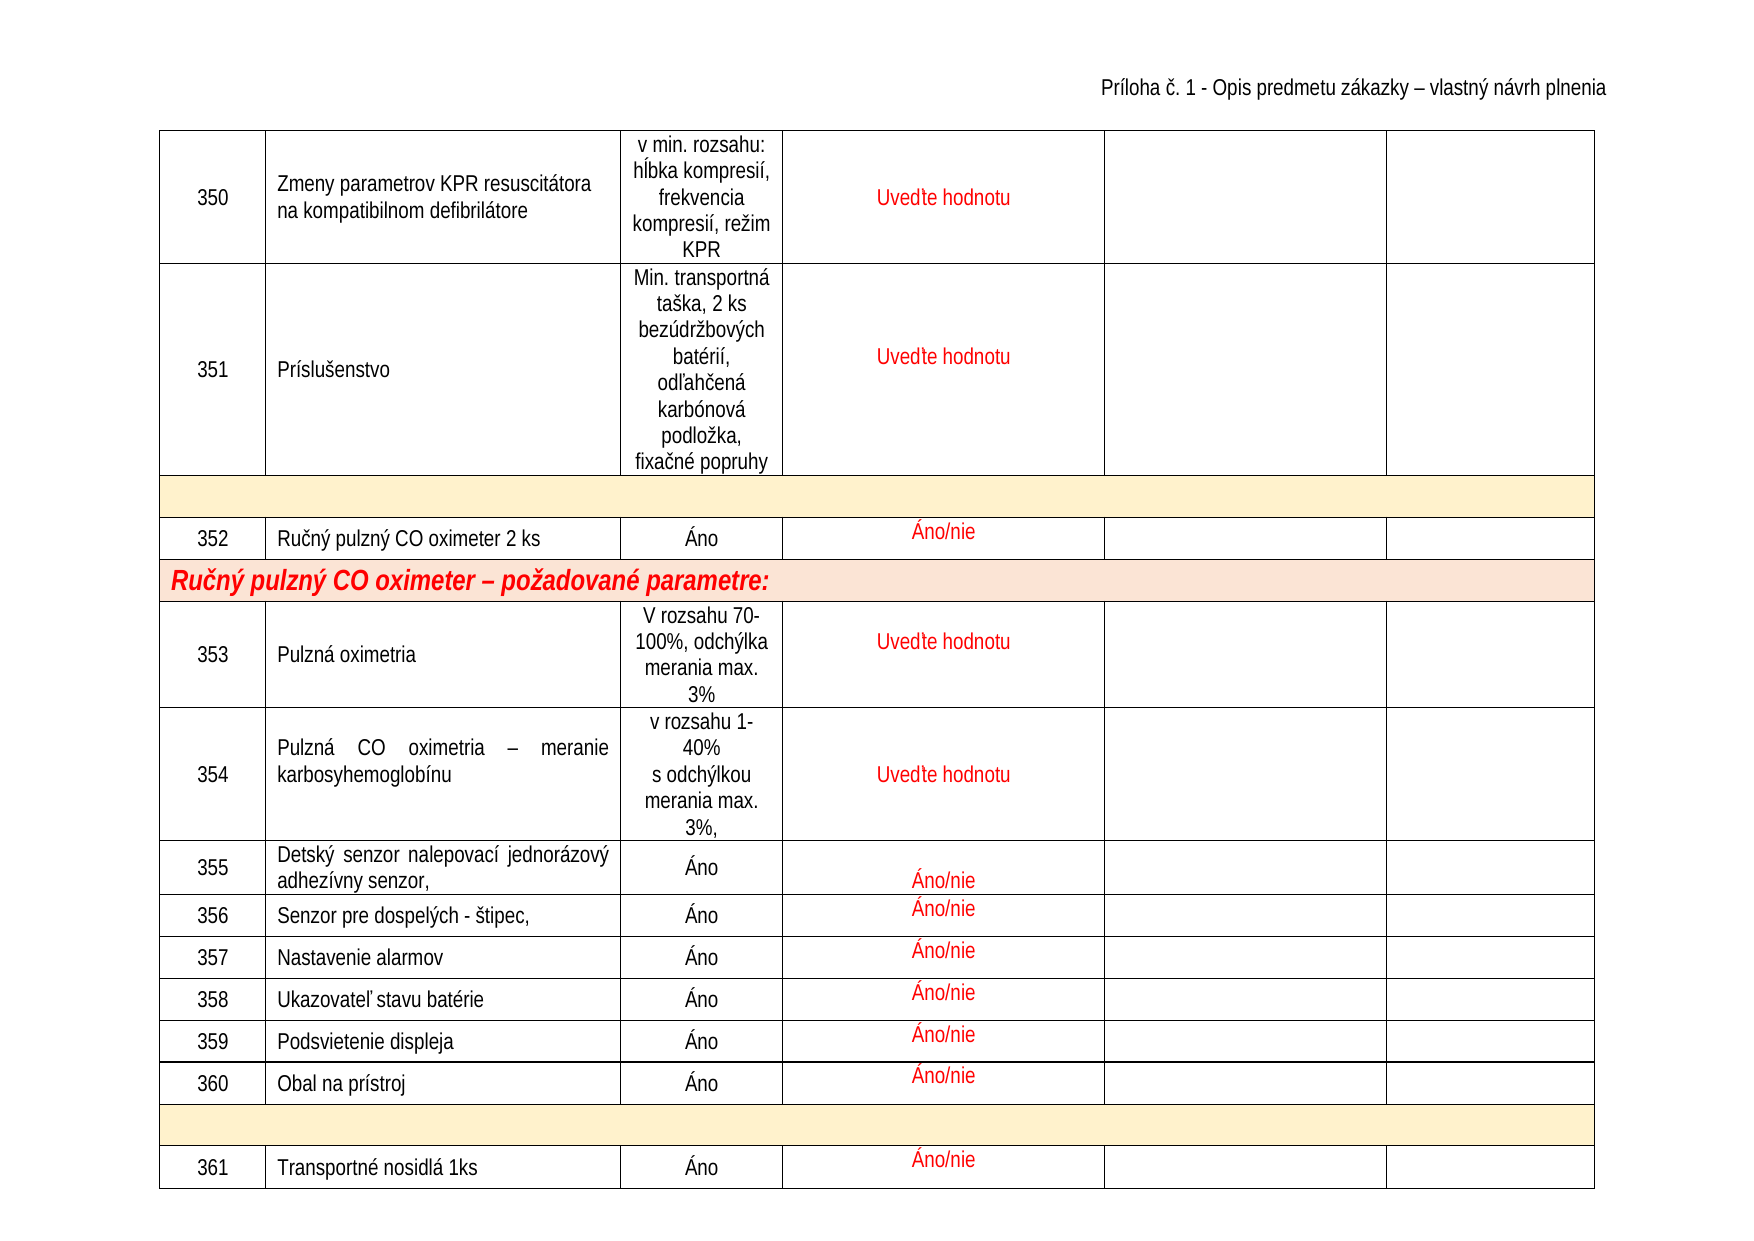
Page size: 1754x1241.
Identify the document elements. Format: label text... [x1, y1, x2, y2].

table_cell Áno/nie [783, 1021, 1104, 1061]
table_cell Obal na prístroj [266, 1063, 620, 1103]
table_cell [1387, 264, 1594, 474]
table_cell [1105, 708, 1386, 840]
table_cell 355 [160, 841, 265, 893]
table_cell Áno [621, 1063, 782, 1103]
table_cell 350 [160, 131, 265, 263]
table_cell Uveďte hodnotu [783, 708, 1104, 840]
table_cell 351 [160, 264, 265, 474]
table_cell 358 [160, 979, 265, 1019]
table_cell Zmeny parametrov KPR resuscitátora na kompatibilnom defibrilátore [266, 131, 620, 263]
table_cell [1387, 1021, 1594, 1061]
table_cell 361 [160, 1146, 265, 1187]
table_cell [1105, 895, 1386, 936]
table_cell [1387, 841, 1594, 893]
table_cell 357 [160, 937, 265, 977]
table_cell Áno [621, 895, 782, 936]
table_cell Áno/nie [783, 979, 1104, 1019]
table_cell Detský senzor nalepovací jednorázový adhezívny senzor, [266, 841, 620, 893]
table_cell [1387, 518, 1594, 558]
table_cell Áno [621, 1146, 782, 1187]
table_cell [160, 1105, 1594, 1145]
table_cell 360 [160, 1063, 265, 1103]
table_cell Áno [621, 518, 782, 558]
table_cell [1105, 979, 1386, 1019]
table_cell [160, 476, 1594, 517]
table_cell [1387, 1146, 1594, 1187]
table_cell Áno/nie [783, 937, 1104, 977]
table_cell Áno/nie [783, 518, 1104, 558]
table_cell [1105, 131, 1386, 263]
table_cell [1387, 979, 1594, 1019]
table_cell Áno [621, 937, 782, 977]
table_cell [1387, 937, 1594, 977]
table_cell 354 [160, 708, 265, 840]
table_cell Pulzná oximetria [266, 602, 620, 707]
table_cell Transportné nosidlá 1ks [266, 1146, 620, 1187]
table_cell [1387, 895, 1594, 936]
table_cell [1105, 841, 1386, 893]
table_cell [1105, 1021, 1386, 1061]
table_cell Ručný pulzný CO oximeter 2 ks [266, 518, 620, 558]
table_cell Uveďte hodnotu [783, 602, 1104, 707]
table_cell Áno [621, 979, 782, 1019]
table_cell Áno/nie [783, 895, 1104, 936]
table_cell Príslušenstvo [266, 264, 620, 474]
table_cell [1105, 602, 1386, 707]
table_cell Áno/nie [783, 1146, 1104, 1187]
table_cell [1387, 708, 1594, 840]
table_cell [1387, 602, 1594, 707]
table_cell 359 [160, 1021, 265, 1061]
table_cell [1105, 264, 1386, 474]
table_cell 356 [160, 895, 265, 936]
table_cell Ručný pulzný CO oximeter – požadované parametre: [160, 560, 1594, 601]
table_cell Áno [621, 841, 782, 893]
table_cell Áno/nie [783, 841, 1104, 893]
table_cell 353 [160, 602, 265, 707]
table_cell [1105, 1063, 1386, 1103]
table_cell Ukazovateľ stavu batérie [266, 979, 620, 1019]
table_cell Podsvietenie displeja [266, 1021, 620, 1061]
table_cell [1387, 1063, 1594, 1103]
table_cell [1105, 518, 1386, 558]
table_cell 352 [160, 518, 265, 558]
table_cell Senzor pre dospelých - štipec, [266, 895, 620, 936]
table_cell Pulzná CO oximetria – meranie karbosyhemoglobínu [266, 708, 620, 840]
table_cell Áno [621, 1021, 782, 1061]
table_cell Uveďte hodnotu [783, 131, 1104, 263]
table_cell Nastavenie alarmov [266, 937, 620, 977]
table_cell Uveďte hodnotu [783, 264, 1104, 474]
table_cell [1105, 1146, 1386, 1187]
table_cell [1105, 937, 1386, 977]
table_cell Áno/nie [783, 1063, 1104, 1103]
table_cell [1387, 131, 1594, 263]
